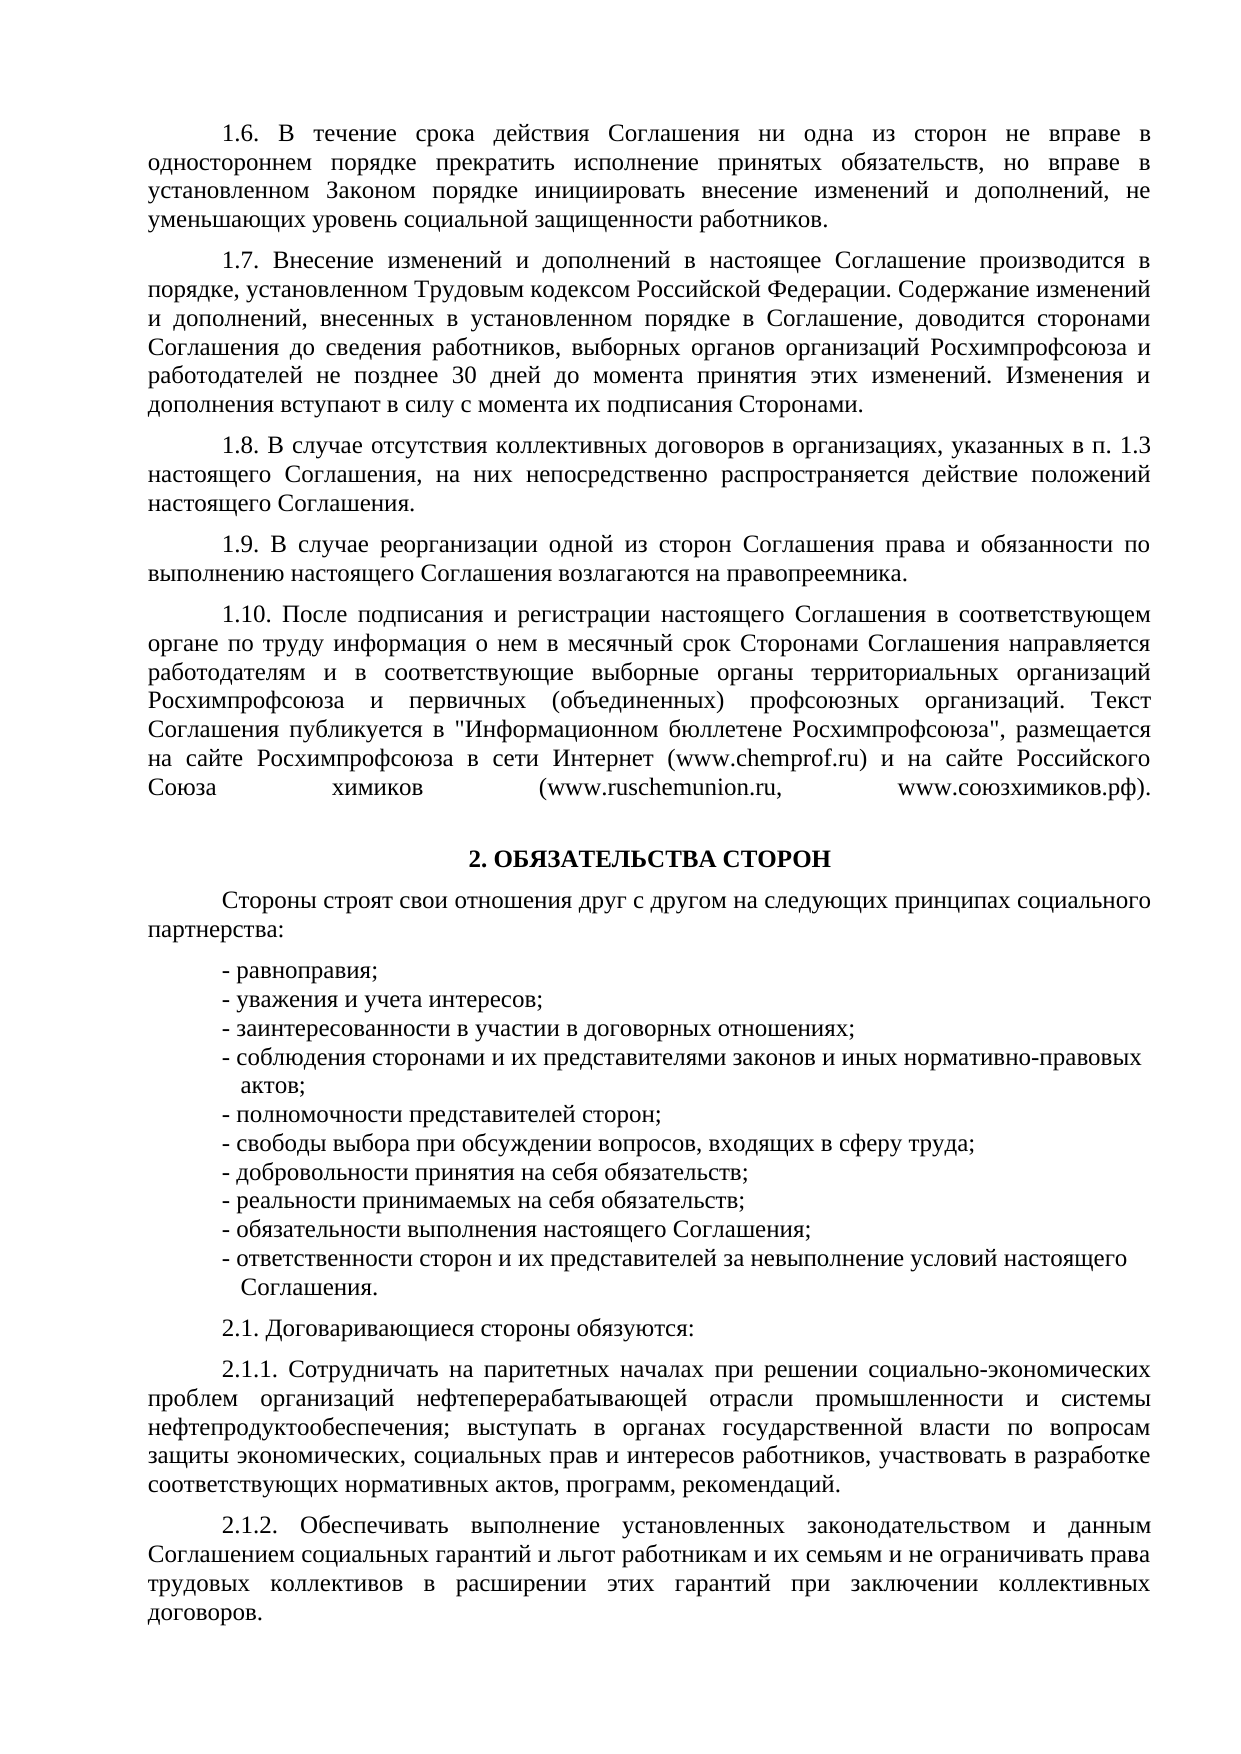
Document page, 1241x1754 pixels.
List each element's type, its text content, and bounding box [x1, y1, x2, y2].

text - обязательности выполнения настоящего Соглашения; [148, 1214, 1152, 1243]
text 1.6. В течение срока действия Соглашения ни одна из сторон не вправе в одностороннем порядке прекратить исполнение принятых обязательств, но вправе в установленном Законом порядке инициировать внесение изменений и дополнений, не уменьшающих уровень социальной защищенности работников. [148, 118, 1152, 233]
text - реальности принимаемых на себя обязательств; [148, 1186, 1152, 1214]
text 2.1.2. Обеспечивать выполнение установленных законодательством и данным Соглашением социальных гарантий и льгот работникам и их семьям и не ограничивать права трудовых коллективов в расширении этих гарантий при заключении коллективных договоров. [148, 1511, 1152, 1626]
text - добровольности принятия на себя обязательств; [148, 1157, 1152, 1186]
text - уважения и учета интересов; [148, 984, 1152, 1013]
text - свободы выбора при обсуждении вопросов, входящих в сферу труда; [148, 1128, 1152, 1157]
text - заинтересованности в участии в договорных отношениях; [148, 1013, 1152, 1042]
text - равноправия; [148, 956, 1152, 984]
text Соглашения. [148, 1272, 1152, 1301]
text 1.9. В случае реорганизации одной из сторон Соглашения права и обязанности по выполнению настоящего Соглашения возлагаются на правопреемника. [148, 529, 1152, 587]
text - полномочности представителей сторон; [148, 1099, 1152, 1128]
text 2.1.1. Сотрудничать на паритетных началах при решении социально-экономических проблем организаций нефтеперерабатывающей отрасли промышленности и системы нефтепродуктообеспечения; выступать в органах государственной власти по вопросам защиты экономических, социальных прав и интересов работников, участвовать в разработке соответствующих нормативных актов, программ, рекомендаций. [148, 1354, 1152, 1498]
text Стороны строят свои отношения друг с другом на следующих принципах социального партнерства: [148, 886, 1152, 943]
text - соблюдения сторонами и их представителями законов и иных нормативно-правовых [148, 1042, 1152, 1071]
text 1.10. После подписания и регистрации настоящего Соглашения в соответствующем органе по труду информация о нем в месячный срок Сторонами Соглашения направляется работодателям и в соответствующие выборные органы территориальных организаций Росхимпрофсоюза и первичных (объединенных) профсоюзных организаций. Текст Соглашения публикуется в "Информационном бюллетене Росхимпрофсоюза", размещается на сайте Росхимпрофсоюза в сети Интернет (www.chеmprof.ru) и на сайте Российского Союза химиков (www.ruschеmunion.ru, www.союзхимиков.рф). [148, 599, 1152, 832]
text 2.1. Договаривающиеся стороны обязуются: [148, 1313, 1152, 1342]
text - ответственности сторон и их представителей за невыполнение условий настоящего [148, 1243, 1152, 1272]
text 2. ОБЯЗАТЕЛЬСТВА СТОРОН [148, 844, 1152, 873]
text 1.8. В случае отсутствия коллективных договоров в организациях, указанных в п. 1.3 настоящего Соглашения, на них непосредственно распространяется действие положений настоящего Соглашения. [148, 431, 1152, 517]
text актов; [148, 1071, 1152, 1099]
text 1.7. Внесение изменений и дополнений в настоящее Соглашение производится в порядке, установленном Трудовым кодексом Российской Федерации. Содержание изменений и дополнений, внесенных в установленном порядке в Соглашение, доводится сторонами Соглашения до сведения работников, выборных органов организаций Росхимпрофсоюза и работодателей не позднее 30 дней до момента принятия этих изменений. Изменения и дополнения вступают в силу с момента их подписания Сторонами. [148, 246, 1152, 418]
